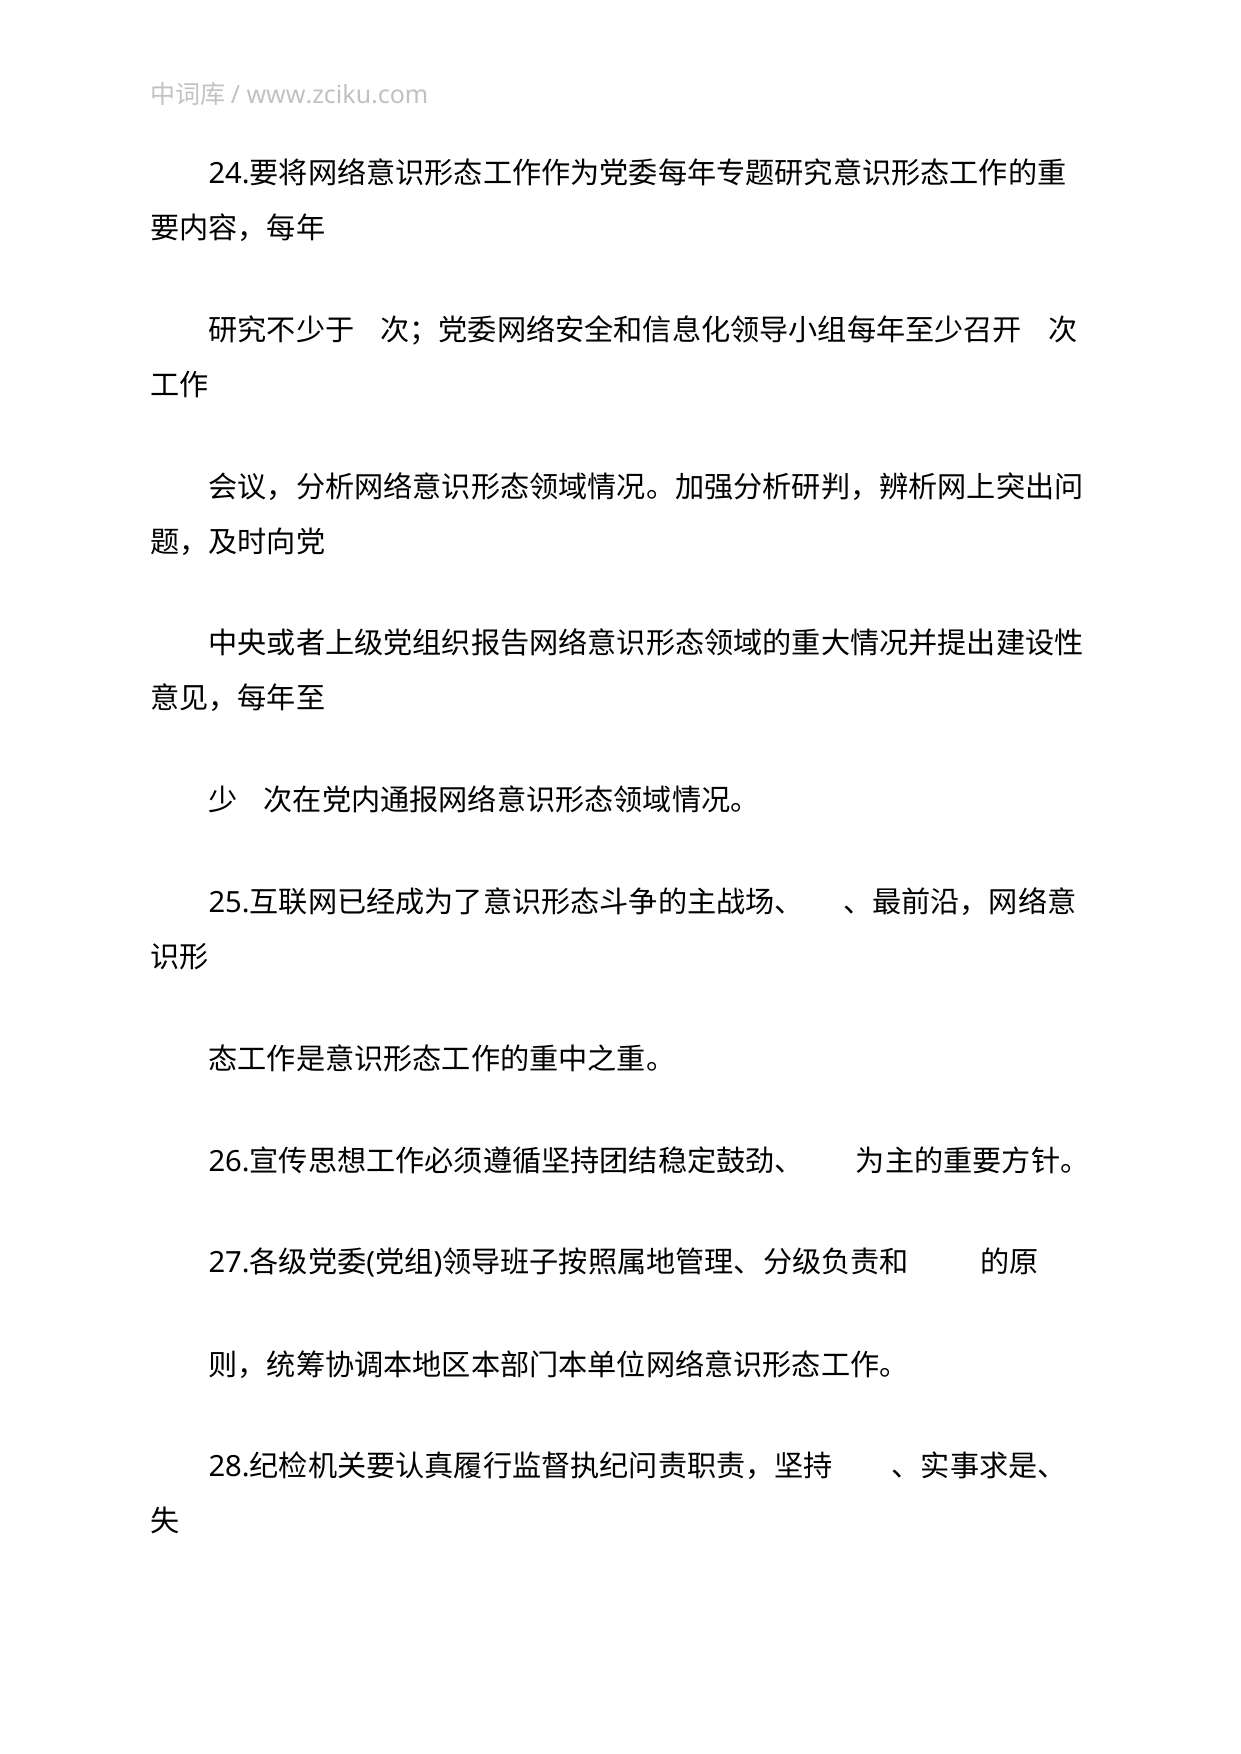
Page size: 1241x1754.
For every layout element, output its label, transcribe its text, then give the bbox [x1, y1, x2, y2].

text 24.要将网络意识形态工作作为党委每年专题研究意识形态工作的重要内容，每年 [150, 150, 1090, 247]
text 则，统筹协调本地区本部门本单位网络意识形态工作。 [150, 1341, 1090, 1383]
text 研究不少于 次；党委网络安全和信息化领导小组每年至少召开 次工作 [150, 307, 1090, 404]
text 中央或者上级党组织报告网络意识形态领域的重大情况并提出建设性意见，每年至 [150, 620, 1090, 717]
text 少 次在党内通报网络意识形态领域情况。 [150, 777, 1090, 819]
text 态工作是意识形态工作的重中之重。 [150, 1035, 1090, 1078]
text 26.宣传思想工作必须遵循坚持团结稳定鼓劲、 为主的重要方针。 [150, 1137, 1090, 1179]
text 25.互联网已经成为了意识形态斗争的主战场、 、最前沿，网络意识形 [150, 878, 1090, 976]
text 28.纪检机关要认真履行监督执纪问责职责，坚持 、实事求是、失 [150, 1443, 1090, 1540]
text 27.各级党委(党组)领导班子按照属地管理、分级负责和 的原 [150, 1239, 1090, 1281]
text 会议，分析网络意识形态领域情况。加强分析研判，辨析网上突出问题，及时向党 [150, 463, 1090, 561]
